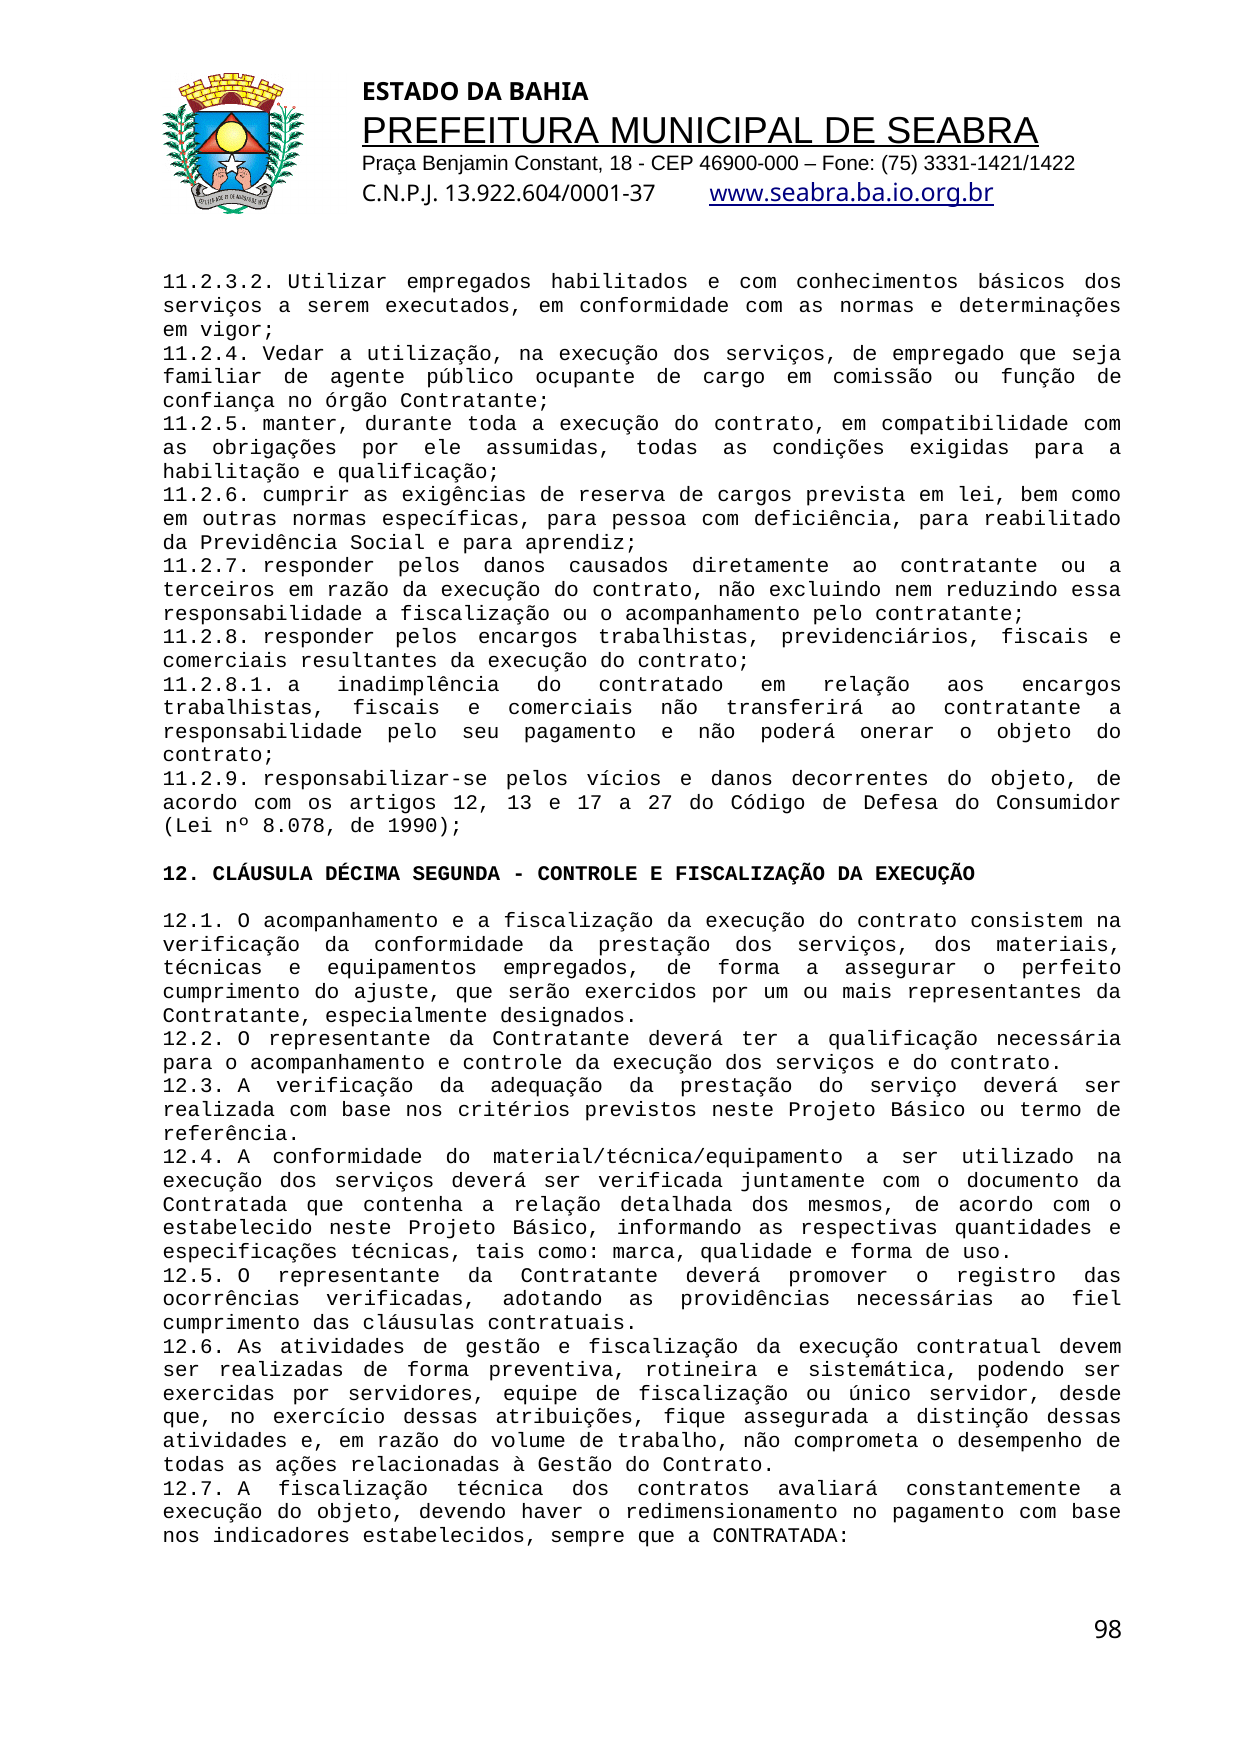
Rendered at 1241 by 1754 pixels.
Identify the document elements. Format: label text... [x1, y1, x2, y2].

list responder pelos danos causados diretamente ao contratante ou a terceiros em razão da execução do contrato, não excluindo nem reduzindo essa responsabilidade a fiscalização ou o acompanhamento pelo contratante; [162, 555, 1122, 626]
picture [162, 73, 347, 214]
list A verificação da adequação da prestação do serviço deverá ser realizada com base nos critérios previstos neste Projeto Básico ou termo de referência. [162, 1076, 1122, 1146]
list O acompanhamento e a fiscalização da execução do contrato consistem na verificação da conformidade da prestação dos serviços, dos materiais, técnicas e equipamentos empregados, de forma a assegurar o perfeito cumprimento do ajuste, que serão exercidos por um ou mais representantes da Contratante, especialmente designados. [162, 910, 1122, 1028]
list O representante da Contratante deverá promover o registro das ocorrências verificadas, adotando as providências necessárias ao fiel cumprimento das cláusulas contratuais. [162, 1265, 1122, 1336]
list cumprir as exigências de reserva de cargos prevista em lei, bem como em outras normas específicas, para pessoa com deficiência, para reabilitado da Previdência Social e para aprendiz; [162, 484, 1122, 555]
list Utilizar empregados habilitados e com conhecimentos básicos dos serviços a serem executados, em conformidade com as normas e determinações em vigor; [162, 272, 1122, 342]
list O representante da Contratante deverá ter a qualificação necessária para o acompanhamento e controle da execução dos serviços e do contrato. [162, 1028, 1122, 1076]
text CLÁUSULA DÉCIMA SEGUNDA - CONTROLE E FISCALIZAÇÃO DA EXECUÇÃO [162, 863, 1122, 886]
list A fiscalização técnica dos contratos avaliará constantemente a execução do objeto, devendo haver o redimensionamento no pagamento com base nos indicadores estabelecidos, sempre que a CONTRATADA: [162, 1477, 1122, 1548]
list As atividades de gestão e fiscalização da execução contratual devem ser realizadas de forma preventiva, rotineira e sistemática, podendo ser exercidas por servidores, equipe de fiscalização ou único servidor, desde que, no exercício dessas atribuições, fique assegurada a distinção dessas atividades e, em razão do volume de trabalho, não comprometa o desempenho de todas as ações relacionadas à Gestão do Contrato. [162, 1336, 1122, 1477]
list A conformidade do material/técnica/equipamento a ser utilizado na execução dos serviços deverá ser verificada juntamente com o documento da Contratada que contenha a relação detalhada dos mesmos, de acordo com o estabelecido neste Projeto Básico, informando as respectivas quantidades e especificações técnicas, tais como: marca, qualidade e forma de uso. [162, 1146, 1122, 1265]
list a inadimplência do contratado em relação aos encargos trabalhistas, fiscais e comerciais não transferirá ao contratante a responsabilidade pelo seu pagamento e não poderá onerar o objeto do contrato; [162, 673, 1122, 768]
list responsabilizar-se pelos vícios e danos decorrentes do objeto, de acordo com os artigos 12, 13 e 17 a 27 do Código de Defesa do Consumidor (Lei nº 8.078, de 1990); [162, 768, 1122, 839]
list responder pelos encargos trabalhistas, previdenciários, fiscais e comerciais resultantes da execução do contrato; [162, 626, 1122, 673]
list manter, durante toda a execução do contrato, em compatibilidade com as obrigações por ele assumidas, todas as condições exigidas para a habilitação e qualificação; [162, 413, 1122, 484]
list Vedar a utilização, na execução dos serviços, de empregado que seja familiar de agente público ocupante de cargo em comissão ou função de confiança no órgão Contratante; [162, 342, 1122, 413]
